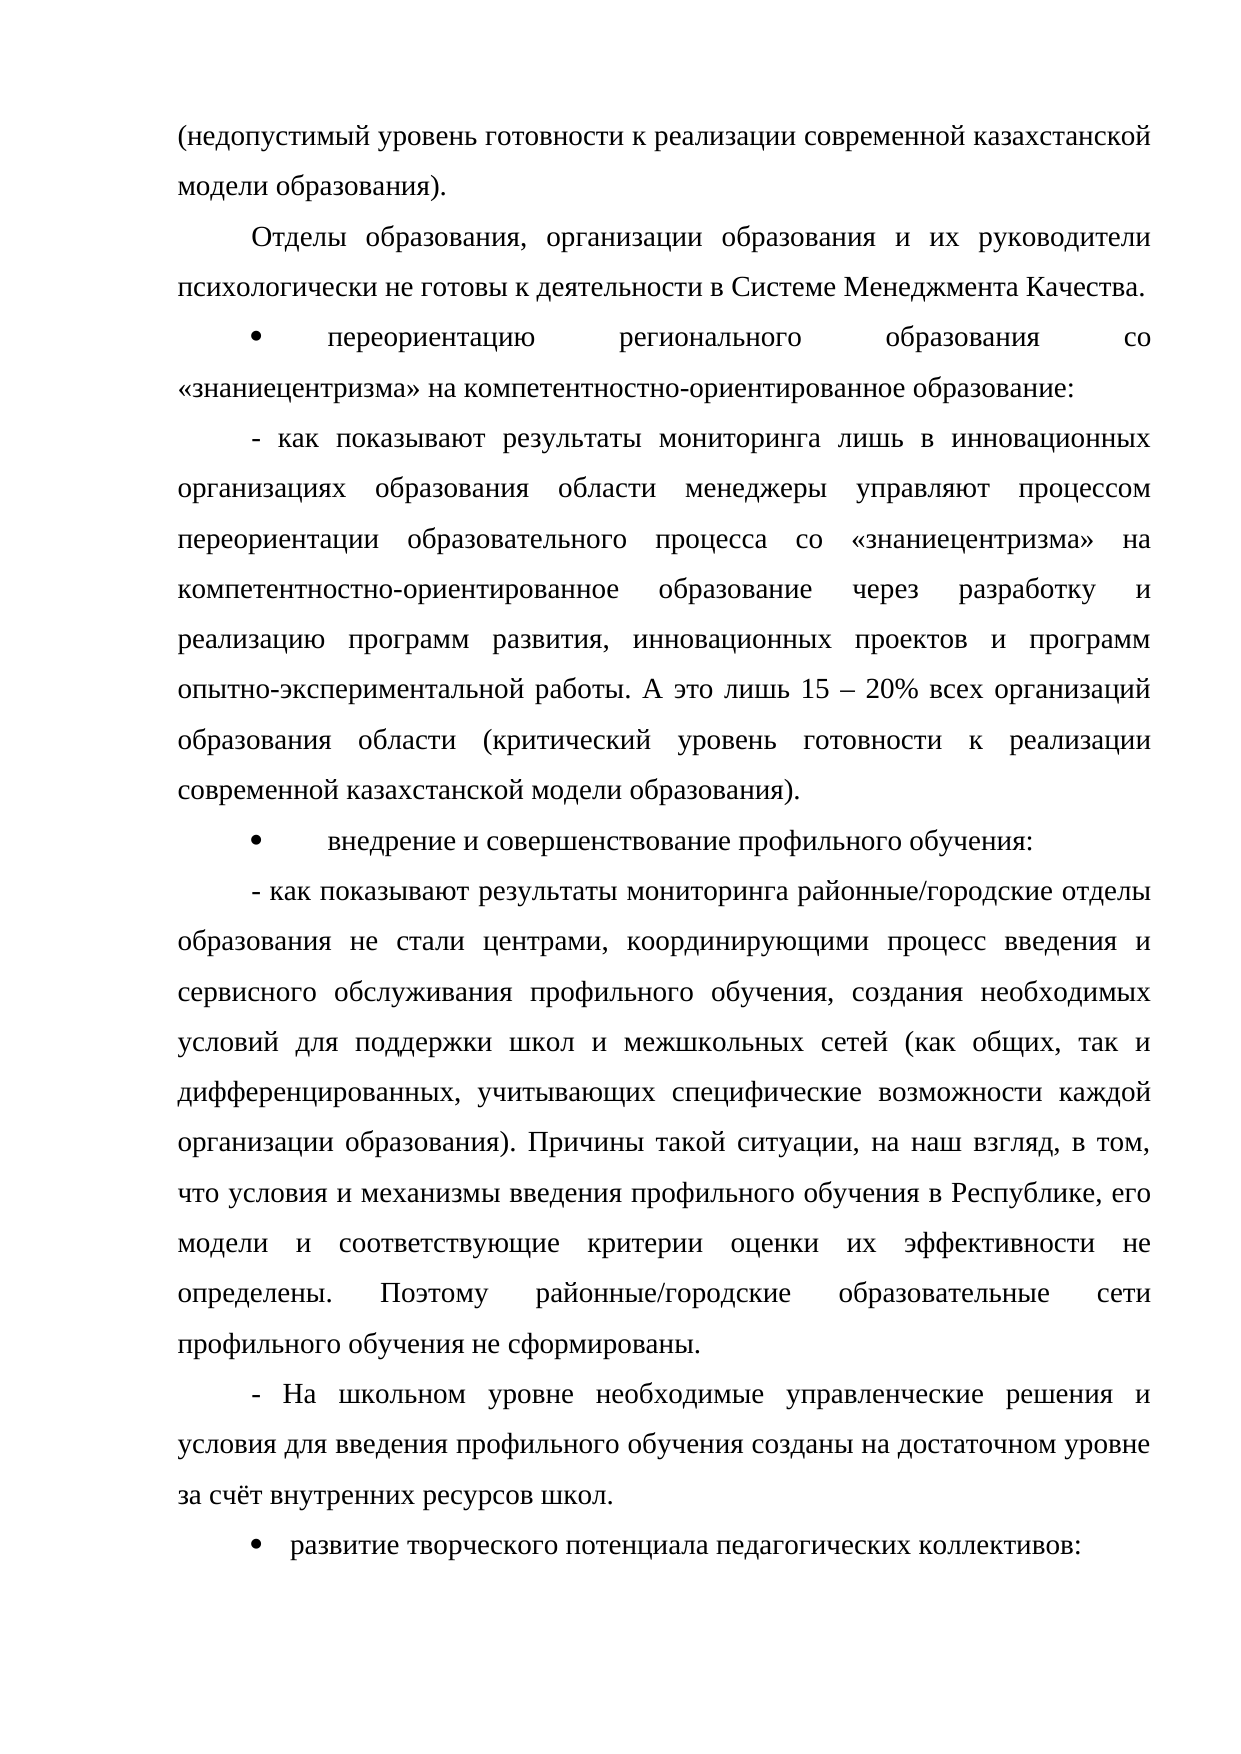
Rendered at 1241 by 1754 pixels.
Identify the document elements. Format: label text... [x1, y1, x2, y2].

list переориентацию регионального образования со «знаниецентризма» на компетентностно-ориентированное образование: [177, 319, 1152, 403]
list развитие творческого потенциала педагогических коллективов: [177, 1527, 1152, 1561]
text - как показывают результаты мониторинга районные/городские отделы образования не стали центрами, координирующими процесс введения и сервисного обслуживания профильного обучения, создания необходимых условий для поддержки школ и межшкольных сетей (как общих, так и дифференцированных, учитывающих специфические возможности каждой организации образования). Причины такой ситуации, на наш взгляд, в том, что условия и механизмы введения профильного обучения в Республике, его модели и соответствующие критерии оценки их эффективности не определены. Поэтому районные/городские образовательные сети профильного обучения не сформированы. [177, 873, 1152, 1359]
text - как показывают результаты мониторинга лишь в инновационных организациях образования области менеджеры управляют процессом переориентации образовательного процесса со «знаниецентризма» на компетентностно-ориентированное образование через разработку и реализацию программ развития, инновационных проектов и программ опытно-экспериментальной работы. А это лишь 15 – 20% всех организаций образования области (критический уровень готовности к реализации современной казахстанской модели образования). [177, 420, 1152, 806]
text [177, 118, 1152, 202]
text Отделы образования, организации образования и их руководители психологически не готовы к деятельности в Системе Менеджмента Качества. [177, 219, 1152, 303]
list внедрение и совершенствование профильного обучения: [177, 823, 1152, 856]
text - На школьном уровне необходимые управленческие решения и условия для введения профильного обучения созданы на достаточном уровне за счёт внутренних ресурсов школ. [177, 1376, 1152, 1510]
